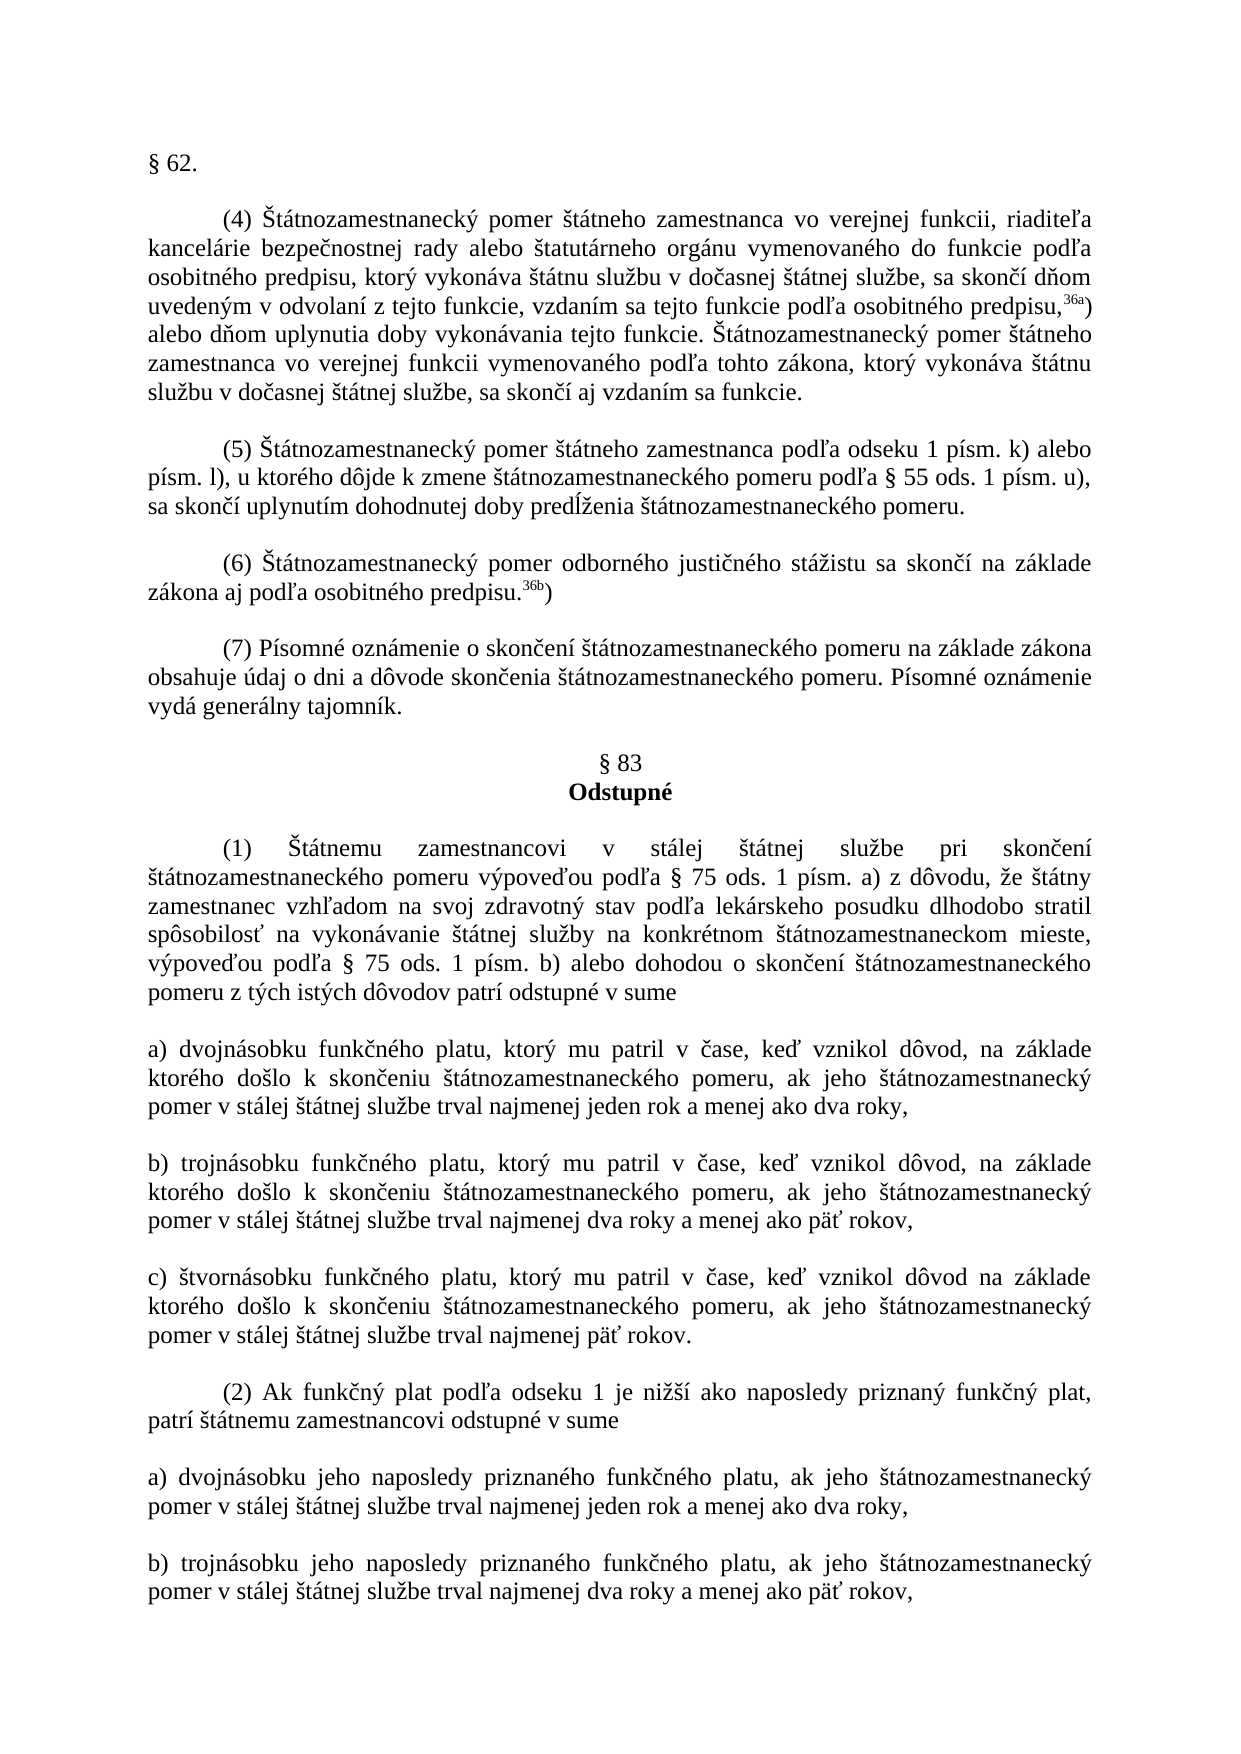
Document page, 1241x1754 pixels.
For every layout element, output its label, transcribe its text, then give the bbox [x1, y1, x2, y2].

text c) štvornásobku funkčného platu, ktorý mu patril v čase, keď vznikol dôvod na základe ktorého došlo k skončeniu štátnozamestnaneckého pomeru, ak jeho štátnozamestnanecký pomer v stálej štátnej službe trval najmenej päť rokov. [148, 1262, 1092, 1349]
text Odstupné [148, 777, 1092, 805]
text (2) Ak funkčný plat podľa odseku 1 je nižší ako naposledy priznaný funkčný plat, patrí štátnemu zamestnancovi odstupné v sume [148, 1377, 1092, 1434]
text (5) Štátnozamestnanecký pomer štátneho zamestnanca podľa odseku 1 písm. k) alebo písm. l), u ktorého dôjde k zmene štátnozamestnaneckého pomeru podľa § 55 ods. 1 písm. u), sa skončí uplynutím dohodnutej doby predĺženia štátnozamestnaneckého pomeru. [148, 434, 1092, 520]
text (6) Štátnozamestnanecký pomer odborného justičného stážistu sa skončí na základe zákona aj podľa osobitného predpisu.36b) [148, 548, 1092, 606]
text (4) Štátnozamestnanecký pomer štátneho zamestnanca vo verejnej funkcii, riaditeľa kancelárie bezpečnostnej rady alebo štatutárneho orgánu vymenovaného do funkcie podľa osobitného predpisu, ktorý vykonáva štátnu službu v dočasnej štátnej službe, sa skončí dňom uvedeným v odvolaní z tejto funkcie, vzdaním sa tejto funkcie podľa osobitného predpisu,36a) alebo dňom uplynutia doby vykonávania tejto funkcie. Štátnozamestnanecký pomer štátneho zamestnanca vo verejnej funkcii vymenovaného podľa tohto zákona, ktorý vykonáva štátnu službu v dočasnej štátnej službe, sa skončí aj vzdaním sa funkcie. [148, 204, 1092, 406]
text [148, 148, 1092, 176]
text (1) Štátnemu zamestnancovi v stálej štátnej službe pri skončení štátnozamestnaneckého pomeru výpoveďou podľa § 75 ods. 1 písm. a) z dôvodu, že štátny zamestnanec vzhľadom na svoj zdravotný stav podľa lekárskeho posudku dlhodobo stratil spôsobilosť na vykonávanie štátnej služby na konkrétnom štátnozamestnaneckom mieste, výpoveďou podľa § 75 ods. 1 písm. b) alebo dohodou o skončení štátnozamestnaneckého pomeru z tých istých dôvodov patrí odstupné v sume [148, 833, 1092, 1006]
text b) trojnásobku funkčného platu, ktorý mu patril v čase, keď vznikol dôvod, na základe ktorého došlo k skončeniu štátnozamestnaneckého pomeru, ak jeho štátnozamestnanecký pomer v stálej štátnej službe trval najmenej dva roky a menej ako päť rokov, [148, 1148, 1092, 1234]
text a) dvojnásobku funkčného platu, ktorý mu patril v čase, keď vznikol dôvod, na základe ktorého došlo k skončeniu štátnozamestnaneckého pomeru, ak jeho štátnozamestnanecký pomer v stálej štátnej službe trval najmenej jeden rok a menej ako dva roky, [148, 1034, 1092, 1120]
text § 83 [148, 748, 1092, 777]
text a) dvojnásobku jeho naposledy priznaného funkčného platu, ak jeho štátnozamestnanecký pomer v stálej štátnej službe trval najmenej jeden rok a menej ako dva roky, [148, 1462, 1092, 1520]
text (7) Písomné oznámenie o skončení štátnozamestnaneckého pomeru na základe zákona obsahuje údaj o dni a dôvode skončenia štátnozamestnaneckého pomeru. Písomné oznámenie vydá generálny tajomník. [148, 633, 1092, 720]
text b) trojnásobku jeho naposledy priznaného funkčného platu, ak jeho štátnozamestnanecký pomer v stálej štátnej službe trval najmenej dva roky a menej ako päť rokov, [148, 1548, 1092, 1605]
